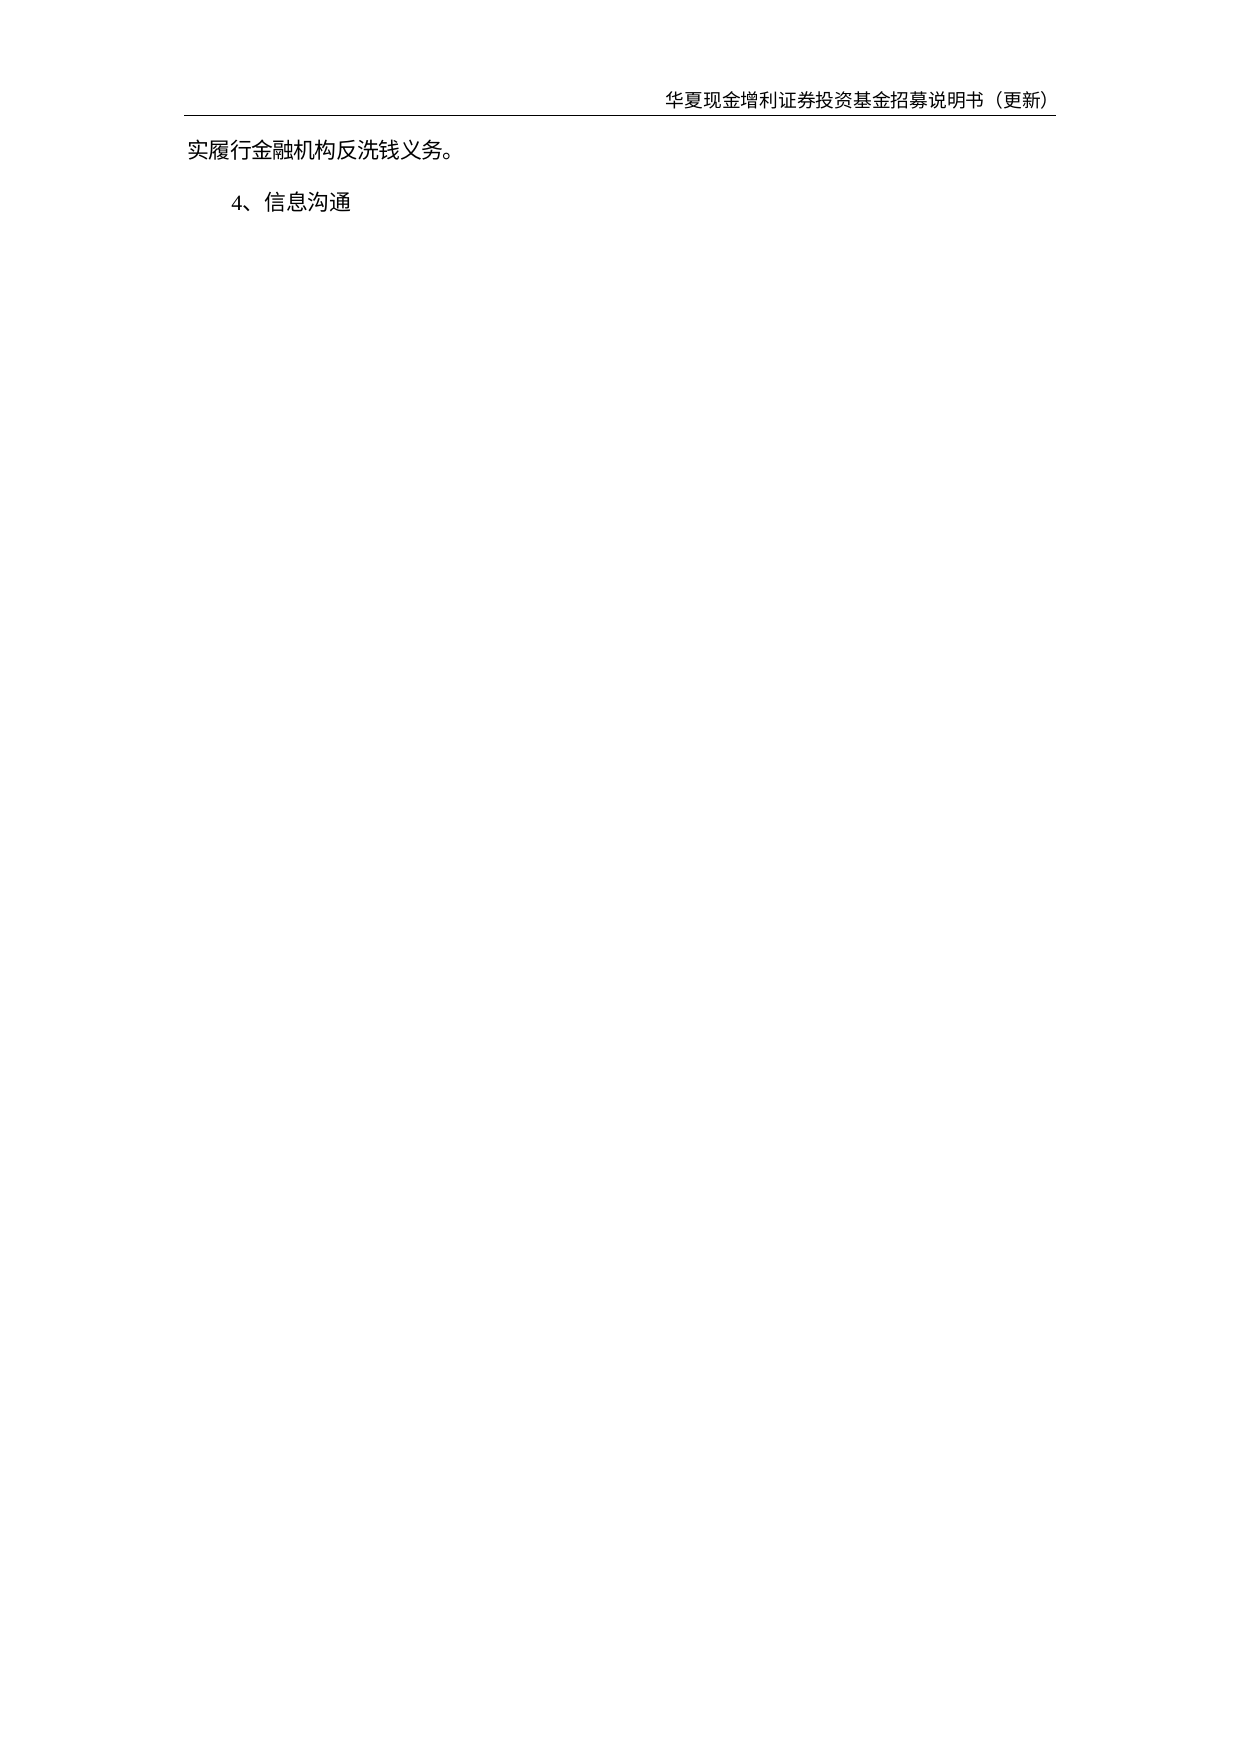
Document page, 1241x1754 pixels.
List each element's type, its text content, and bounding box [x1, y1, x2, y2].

text 4、信息沟通 [231, 188, 1146, 216]
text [187, 133, 1054, 165]
